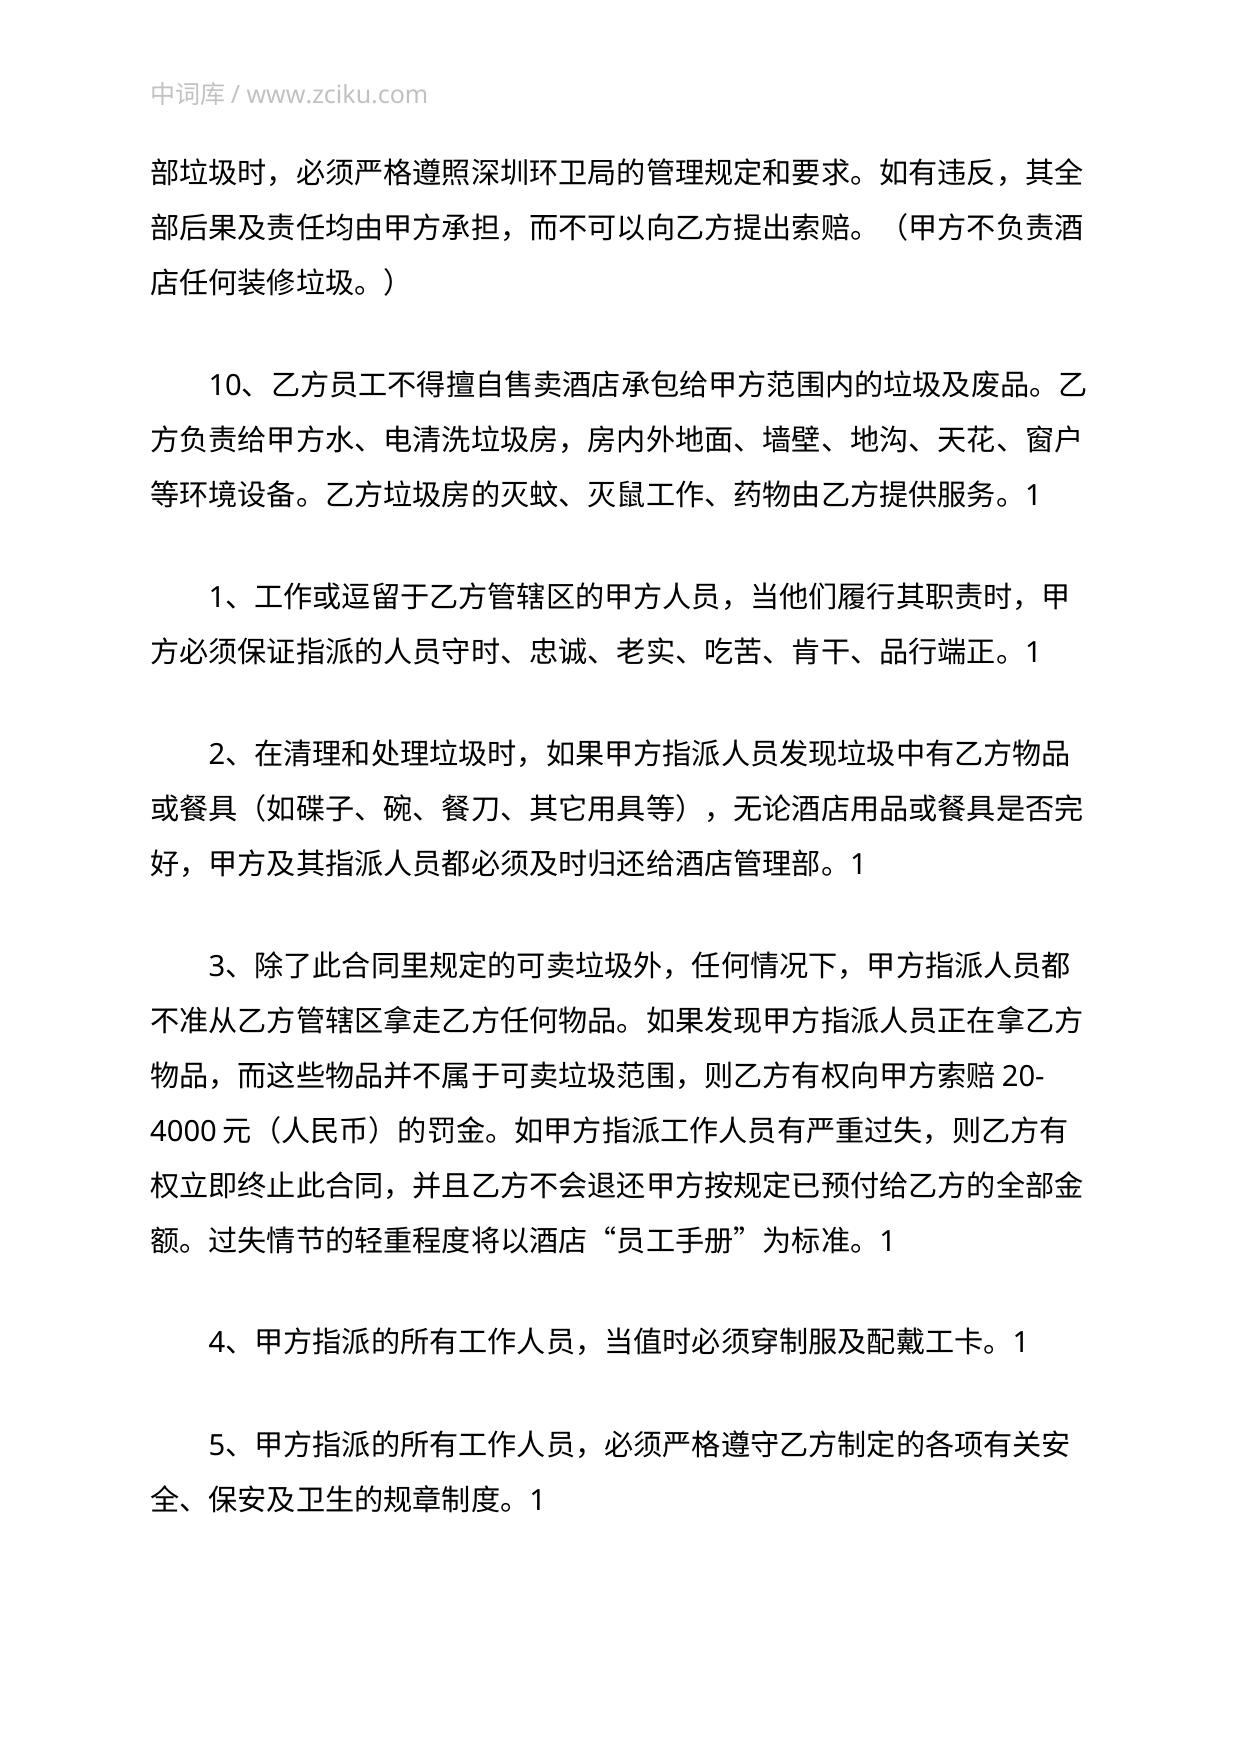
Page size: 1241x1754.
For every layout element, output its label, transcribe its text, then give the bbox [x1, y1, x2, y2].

text 4、甲方指派的所有工作人员，当值时必须穿制服及配戴工卡。1 [150, 1319, 1090, 1361]
text 10、乙方员工不得擅自售卖酒店承包给甲方范围内的垃圾及废品。乙方负责给甲方水、电清洗垃圾房，房内外地面、墙壁、地沟、天花、窗户等环境设备。乙方垃圾房的灭蚊、灭鼠工作、药物由乙方提供服务。1 [150, 362, 1090, 514]
text 1、工作或逗留于乙方管辖区的甲方人员，当他们履行其职责时，甲方必须保证指派的人员守时、忠诚、老实、吃苦、肯干、品行端正。1 [150, 573, 1090, 671]
text 2、在清理和处理垃圾时，如果甲方指派人员发现垃圾中有乙方物品或餐具（如碟子、碗、餐刀、其它用具等），无论酒店用品或餐具是否完好，甲方及其指派人员都必须及时归还给酒店管理部。1 [150, 730, 1090, 883]
text 5、甲方指派的所有工作人员，必须严格遵守乙方制定的各项有关安全、保安及卫生的规章制度。1 [150, 1421, 1090, 1518]
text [150, 150, 1090, 302]
text 3、除了此合同里规定的可卖垃圾外，任何情况下，甲方指派人员都不准从乙方管辖区拿走乙方任何物品。如果发现甲方指派人员正在拿乙方物品，而这些物品并不属于可卖垃圾范围，则乙方有权向甲方索赔20-4000元（人民币）的罚金。如甲方指派工作人员有严重过失，则乙方有权立即终止此合同，并且乙方不会退还甲方按规定已预付给乙方的全部金额。过失情节的轻重程度将以酒店“员工手册”为标准。1 [150, 942, 1090, 1259]
